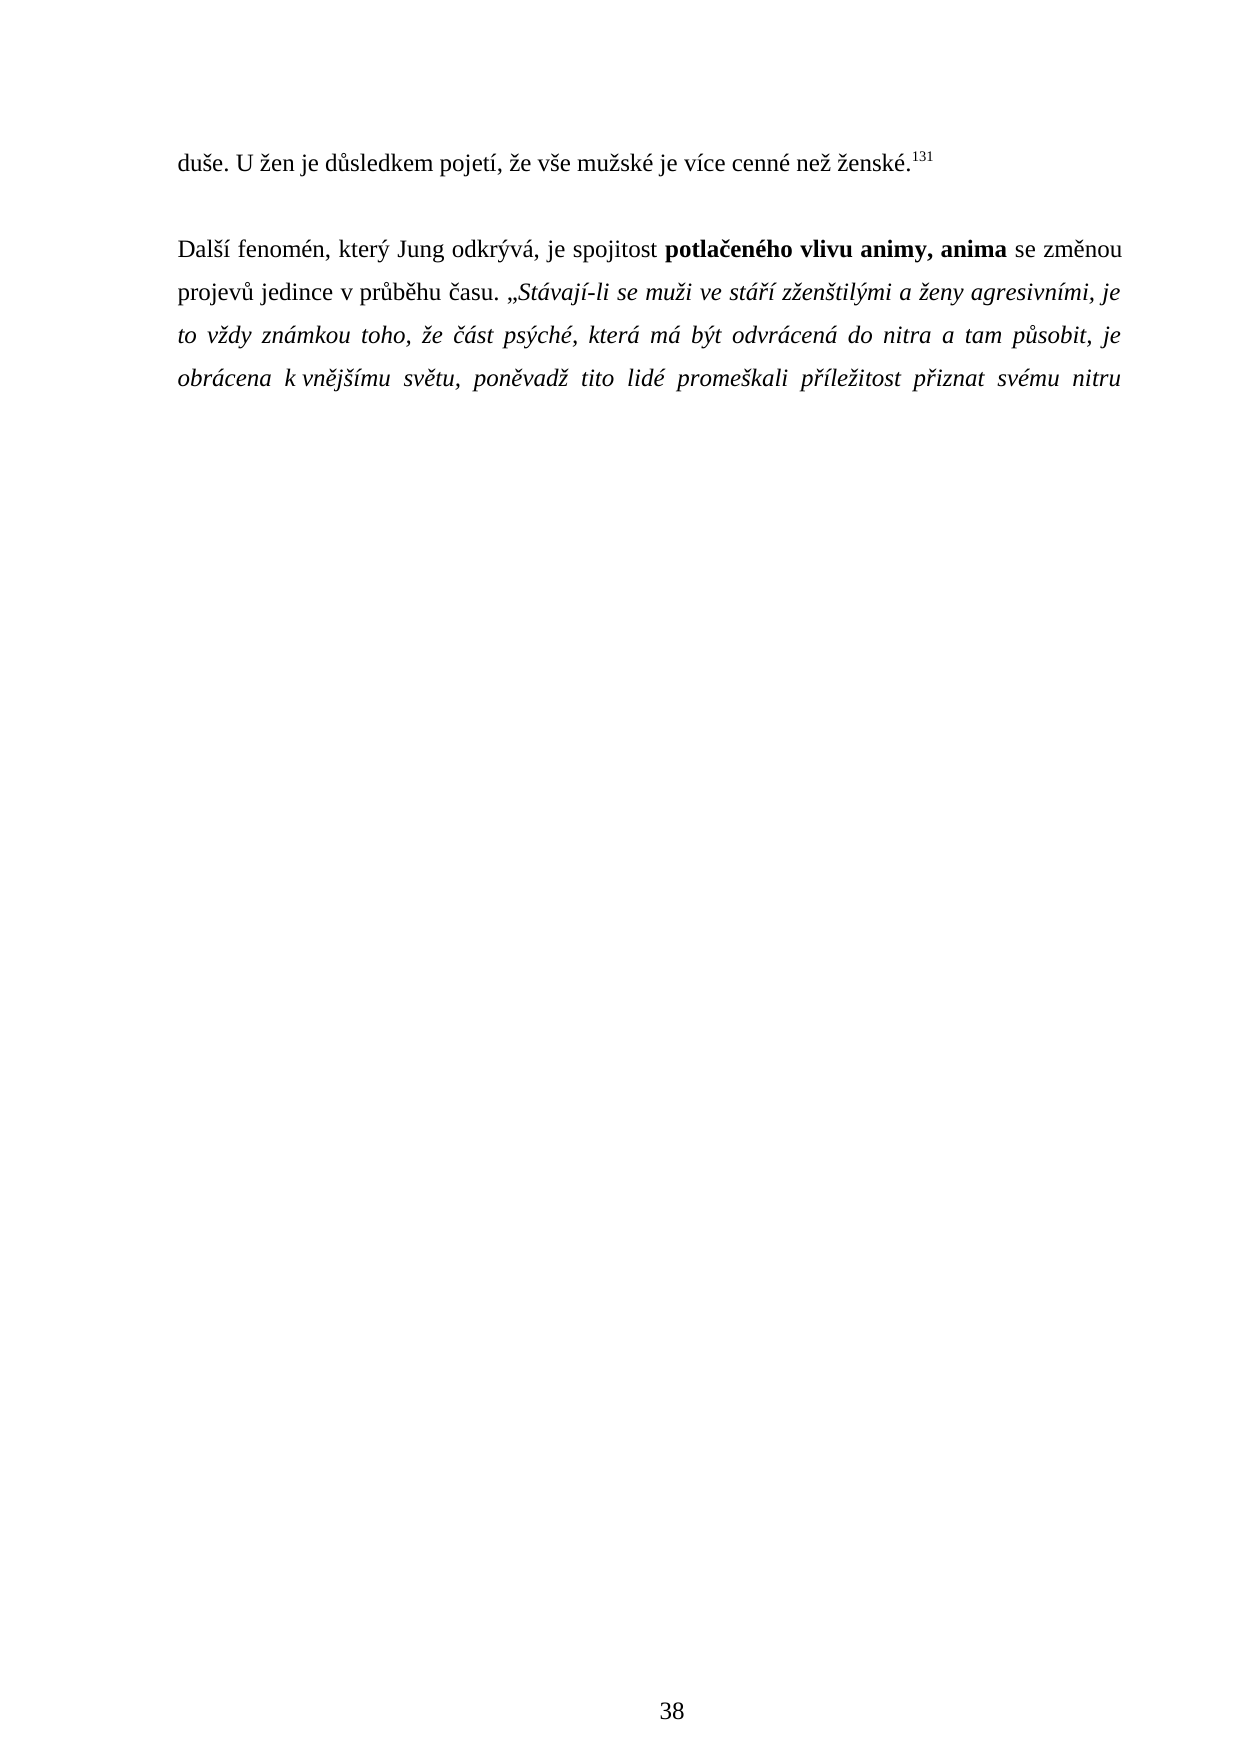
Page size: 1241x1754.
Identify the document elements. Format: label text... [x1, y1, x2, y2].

text Další fenomén, který Jung odkrývá, je spojitost potlačeného vlivu animy, anima se změnou projevů jedince v průběhu času. „Stávají-li se muži ve stáří zženštilými a ženy agresivními, je to vždy známkou toho, že část psýché, která má být odvrácená do nitra a tam působit, je obrácena k vnějšímu světu, poněvadž tito lidé promeškali příležitost přiznat svému nitru v pravý čas realitua uznání, které mu náležely.“ Dle Junga je volba partnera právě závislá na našem vlastním nevědomím. Partneři pak představují naší nevědomou část osobnosti. Při uvědoměním této skutečnosti přestáváme projektovat vlastní chyby na svého partnera. Dále také díky poznání části duše, jenž představuje opačné pohlaví, získáváme do moci své emoce a afekty. Druhé pohlaví ztratí tajemno, neboť podstatné rysy poznáme proniknutím do nevědomí. Partnerství se tak stane méně „zamilovaností“, protože již není schopen se v druhém „ztratit“, naopak je jedinec schopen hlubšího pouta a vědomého se odevzdání. Tento proces je však dle Junga klíčovým až v druhé polovině lidského života. Počátky partnerství tak přisuzuje spíše tělesnému spojení, později až tomu psychickému. [177, 234, 1122, 392]
